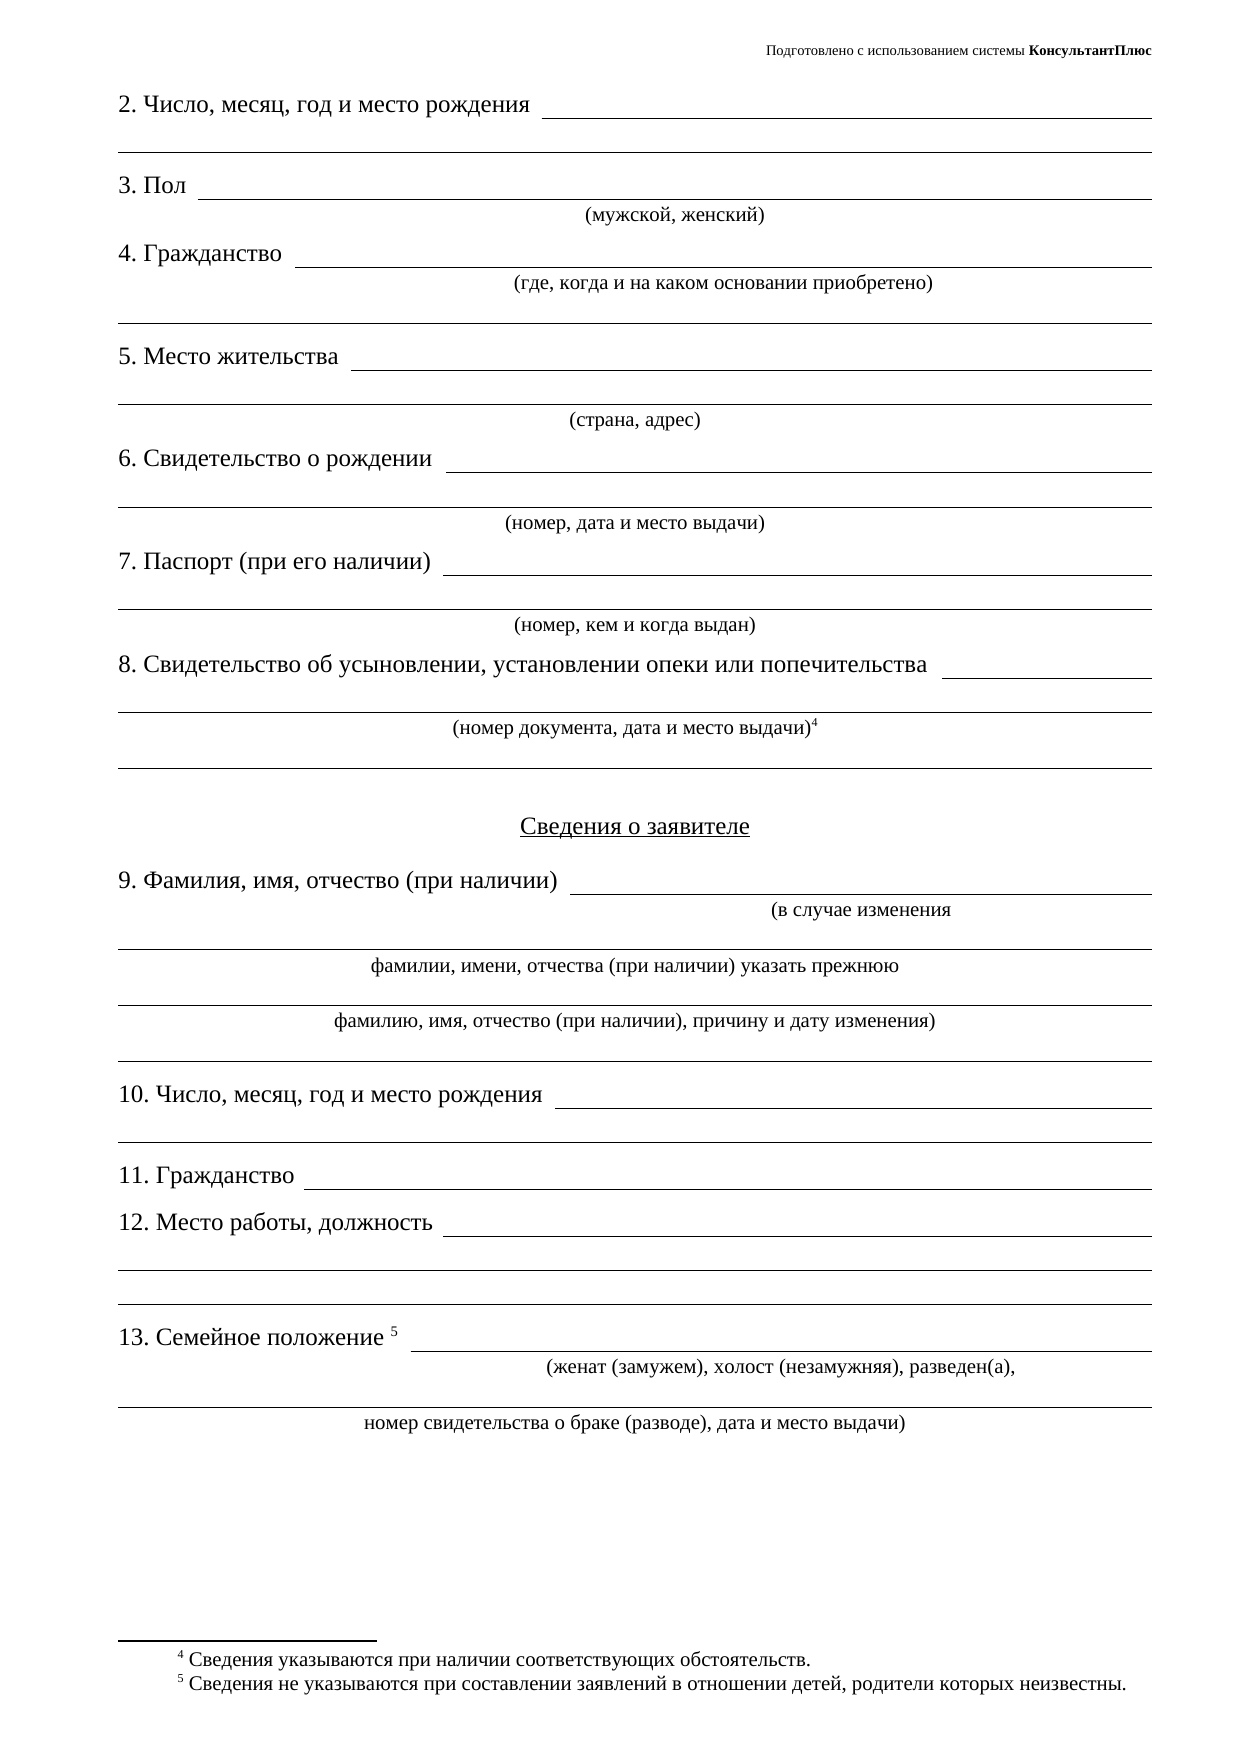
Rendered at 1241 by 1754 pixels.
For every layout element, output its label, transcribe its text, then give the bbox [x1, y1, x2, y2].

text фамилию, имя, отчество (при наличии), причину и дату изменения) [118, 1006, 1152, 1032]
text (мужской, женский) [198, 200, 1152, 226]
text (номер, дата и место выдачи) [118, 508, 1152, 534]
text (где, когда и на каком основании приобретено) [295, 268, 1152, 294]
text 13. Семейное положение [118, 1322, 1152, 1351]
text 11. Гражданство [118, 1160, 1152, 1189]
text 2. Число, месяц, год и место рождения [118, 89, 1152, 117]
text 9. Фамилия, имя, отчество (при наличии) [118, 865, 1152, 893]
text (номер документа, дата и место выдачи) [118, 713, 1152, 739]
text 4. Гражданство [118, 238, 1152, 267]
text фамилии, имени, отчества (при наличии) указать прежнюю [118, 950, 1152, 977]
text 6. Свидетельство о рождении [118, 443, 1152, 472]
text (в случае изменения [570, 895, 1152, 921]
text 3. Пол [118, 170, 1152, 198]
text (страна, адрес) [118, 405, 1152, 431]
text (женат (замужем), холост (незамужняя), разведен(а), [411, 1352, 1152, 1378]
text 8. Свидетельство об усыновлении, установлении опеки или попечительства [118, 649, 1152, 678]
text 10. Число, месяц, год и место рождения [118, 1079, 1152, 1108]
text (номер, кем и когда выдан) [118, 610, 1152, 636]
text 5. Место жительства [118, 341, 1152, 369]
text 7. Паспорт (при его наличии) [118, 546, 1152, 575]
text Сведения о заявителе [118, 811, 1152, 840]
text номер свидетельства о браке (разводе), дата и место выдачи) [118, 1408, 1152, 1434]
text 12. Место работы, должность [118, 1207, 1152, 1236]
